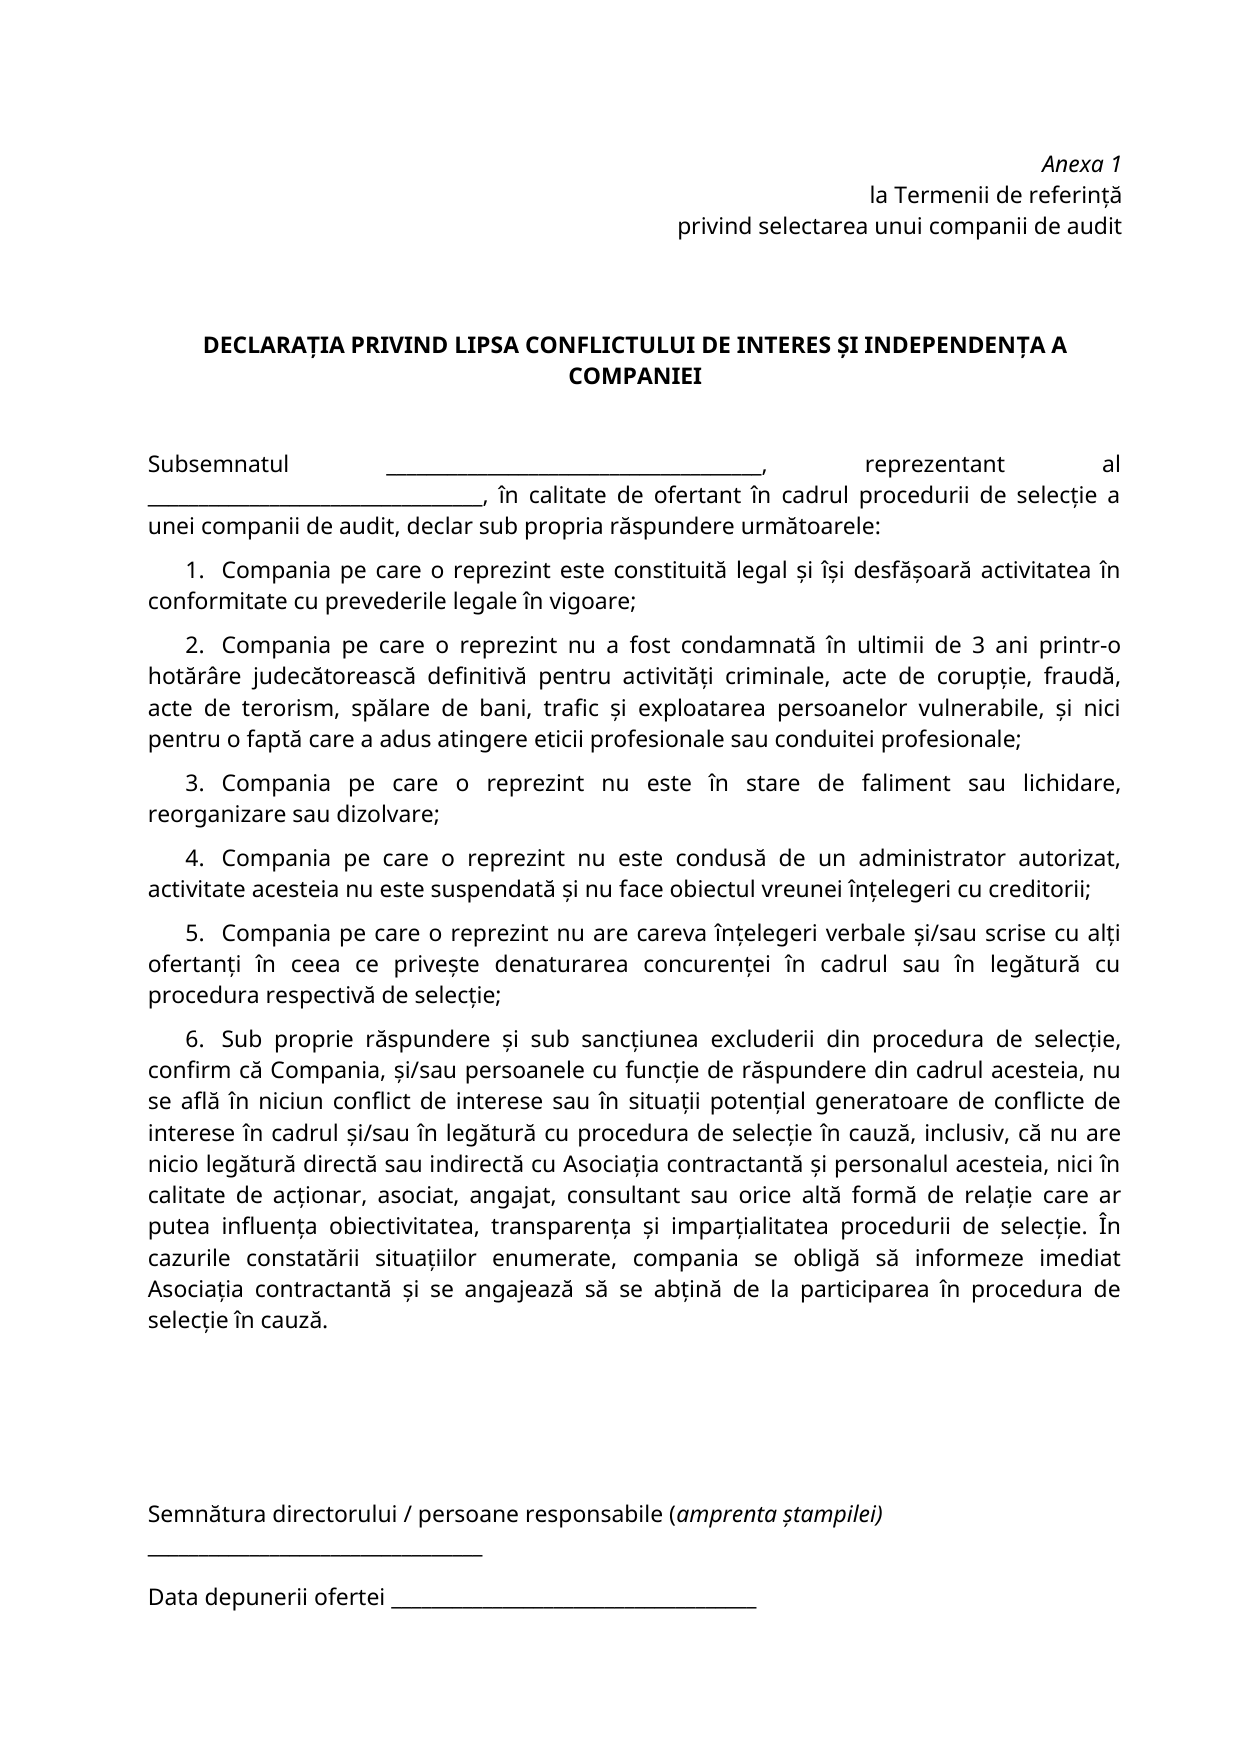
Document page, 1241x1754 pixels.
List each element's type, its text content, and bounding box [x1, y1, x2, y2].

list Compania pe care o reprezint nu a fost condamnată în ultimii de 3 ani printr-o hotărâre judecătorească definitivă pentru activități criminale, acte de corupție, fraudă, acte de terorism, spălare de bani, trafic și exploatarea persoanelor vulnerabile, și nici pentru o faptă care a adus atingere eticii profesionale sau conduitei profesionale; [148, 629, 1122, 754]
text la Termenii de referință [302, 179, 1122, 210]
list Compania pe care o reprezint este constituită legal și își desfășoară activitatea în conformitate cu prevederile legale în vigoare; [148, 554, 1122, 616]
list Sub proprie răspundere și sub sancțiunea excluderii din procedura de selecție, confirm că Compania, și/sau persoanele cu funcție de răspundere din cadrul acesteia, nu se află în niciun conflict de interese sau în situații potențial generatoare de conflicte de interese în cadrul și/sau în legătură cu procedura de selecție în cauză, inclusiv, că nu are nicio legătură directă sau indirectă cu Asociația contractantă și personalul acesteia, nici în calitate de acționar, asociat, angajat, consultant sau orice altă formă de relație care ar putea influența obiectivitatea, transparența și imparțialitatea procedurii de selecție. În cazurile constatării situațiilor enumerate, compania se obligă să informeze imediat Asociația contractantă și se angajează să se abțină de la participarea în procedura de selecție în cauză. [148, 1023, 1122, 1335]
text privind selectarea unui companii de audit [302, 210, 1122, 241]
text Anexa 1 [302, 148, 1122, 179]
text DECLARAȚIA PRIVIND LIPSA CONFLICTULUI DE INTERES ȘI INDEPENDENȚA A COMPANIEI [148, 329, 1122, 391]
text Semnătura directorului / persoane responsabile (amprenta ștampilei) _________________________________ [148, 1498, 1122, 1560]
list Compania pe care o reprezint nu este condusă de un administrator autorizat, activitate acesteia nu este suspendată și nu face obiectul vreunei înțelegeri cu creditorii; [148, 841, 1122, 904]
text Data depunerii ofertei ____________________________________ [148, 1581, 1122, 1612]
text Subsemnatul _____________________________________, reprezentant al _________________________________, în calitate de ofertant în cadrul procedurii de selecție a unei companii de audit, declar sub propria răspundere următoarele: [148, 448, 1122, 541]
list Compania pe care o reprezint nu are careva înțelegeri verbale și/sau scrise cu alți ofertanți în ceea ce privește denaturarea concurenței în cadrul sau în legătură cu procedura respectivă de selecție; [148, 916, 1122, 1010]
list Compania pe care o reprezint nu este în stare de faliment sau lichidare, reorganizare sau dizolvare; [148, 766, 1122, 829]
